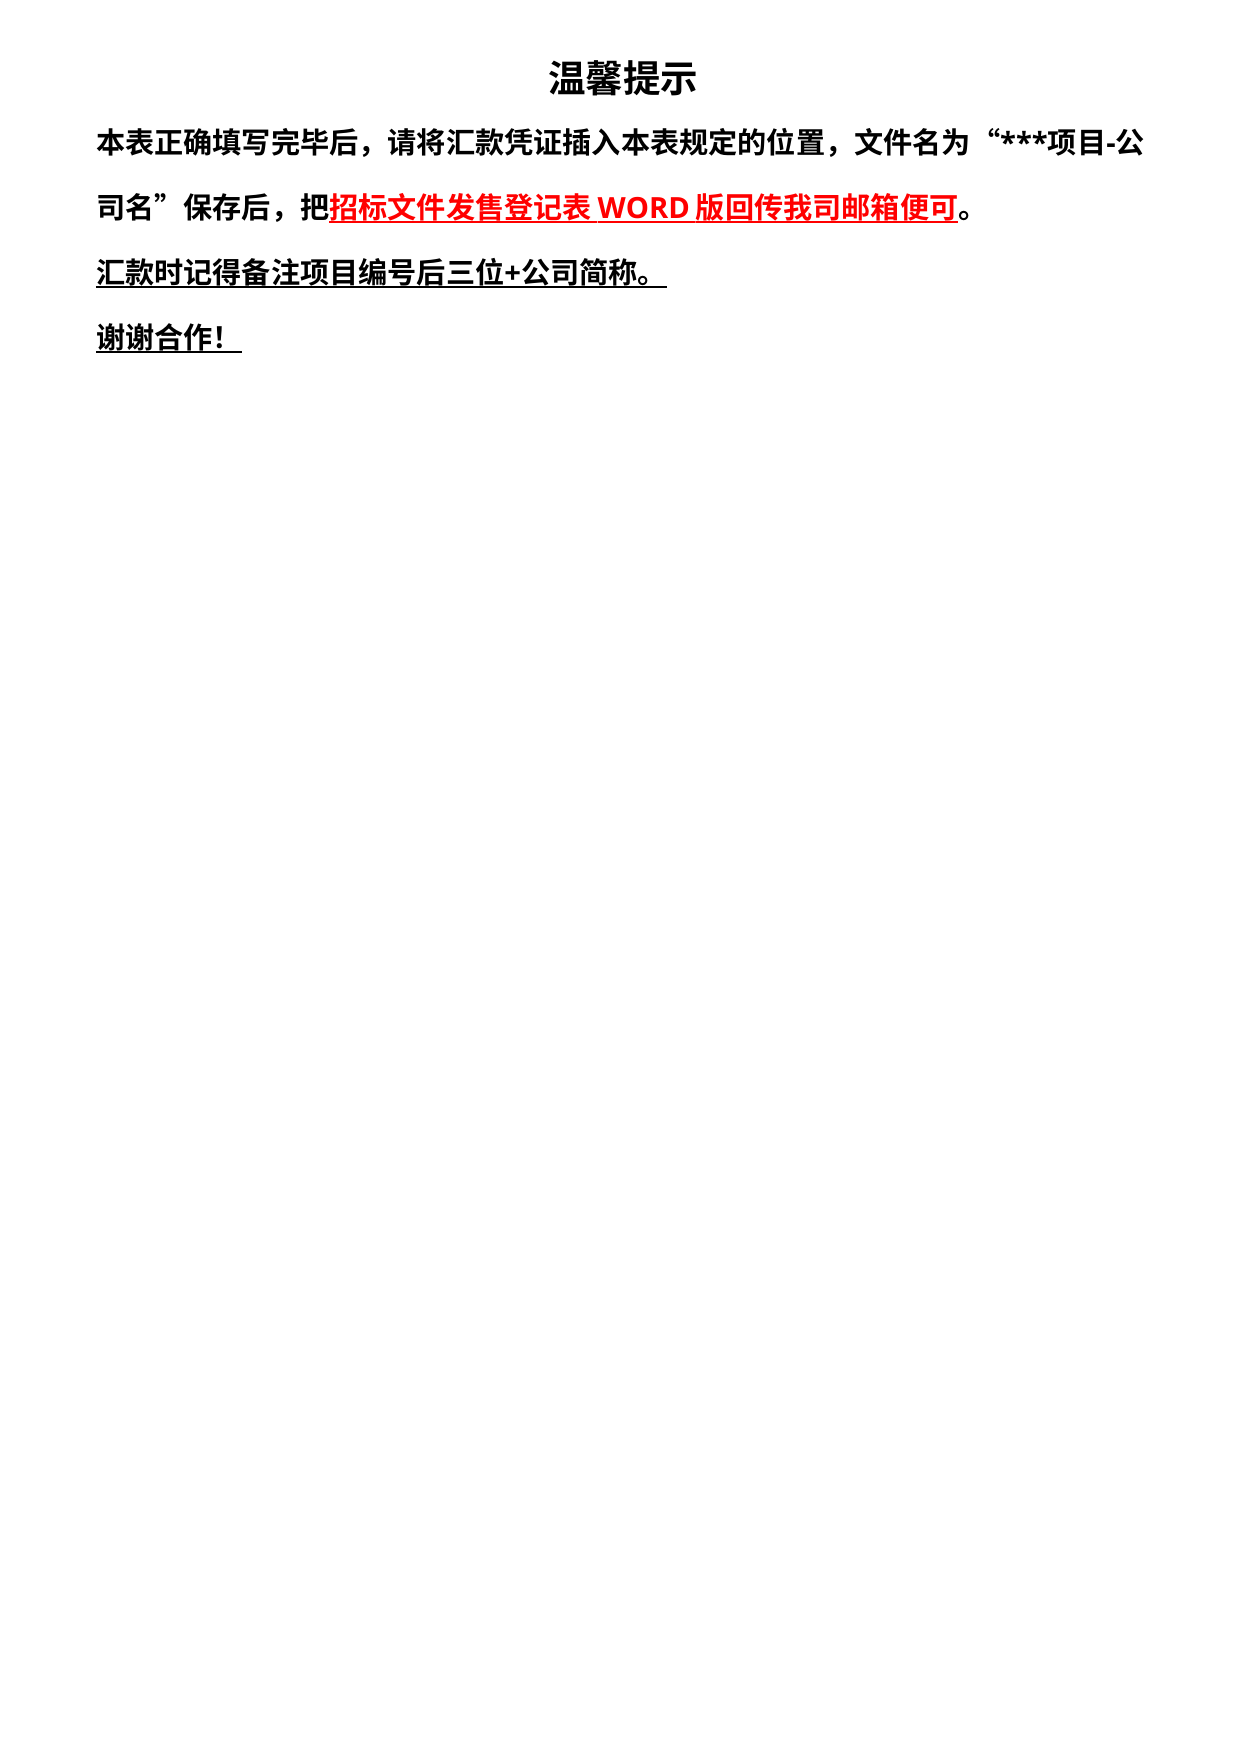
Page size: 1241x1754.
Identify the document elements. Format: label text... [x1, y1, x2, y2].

text 温馨提示 [96, 43, 1150, 108]
list 本表正确填写完毕后，请将汇款凭证插入本表规定的位置，文件名为“***项目-公司名”保存后，把招标文件发售登记表WORD版回传我司邮箱便可。 [96, 108, 1150, 238]
text 谢谢合作！ [96, 303, 1150, 368]
text 汇款时记得备注项目编号后三位+公司简称。 [96, 238, 1150, 303]
